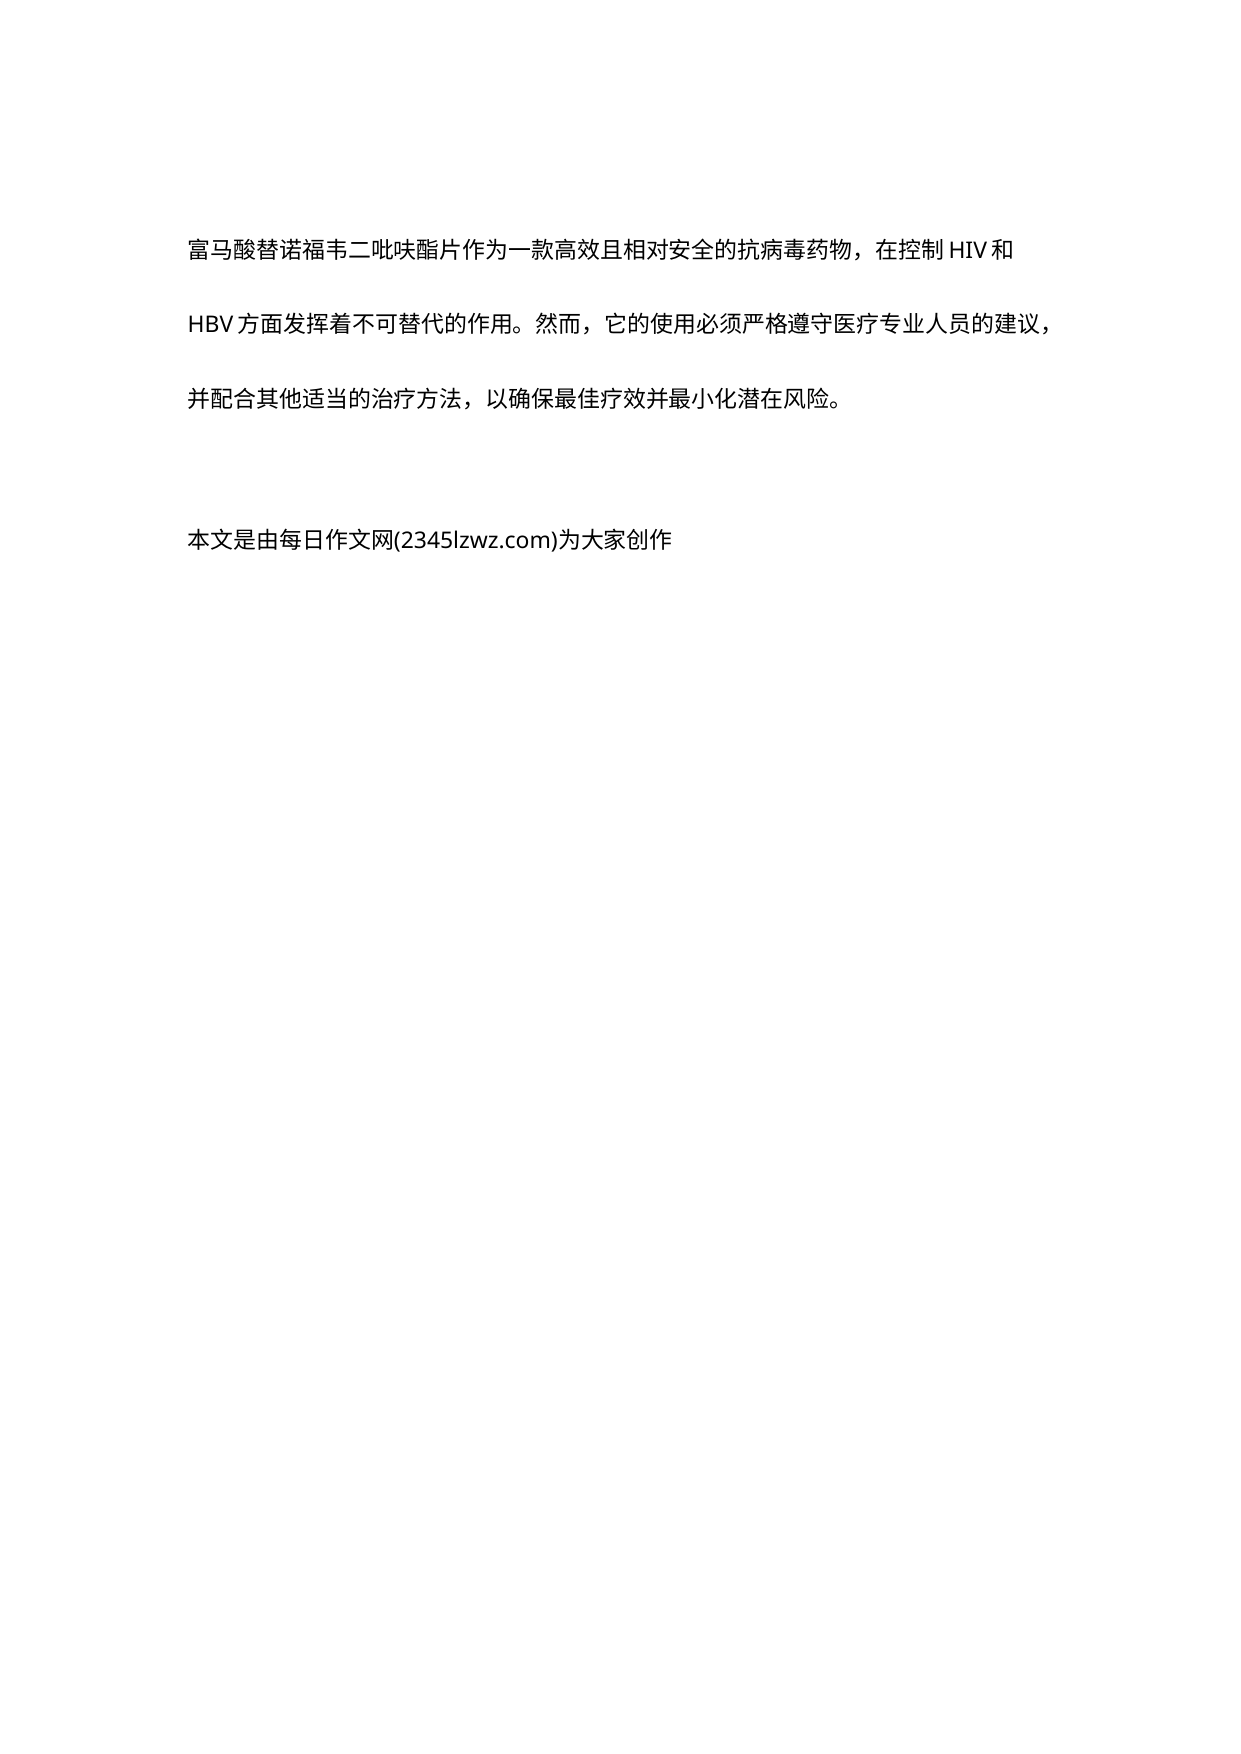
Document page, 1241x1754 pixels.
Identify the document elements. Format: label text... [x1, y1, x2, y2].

text 本文是由每日作文网(2345lzwz.com)为大家创作 [187, 506, 1053, 571]
text 富马酸替诺福韦二吡呋酯片作为一款高效且相对安全的抗病毒药物，在控制HIV和HBV方面发挥着不可替代的作用。然而，它的使用必须严格遵守医疗专业人员的建议，并配合其他适当的治疗方法，以确保最佳疗效并最小化潜在风险。 [187, 216, 1053, 430]
